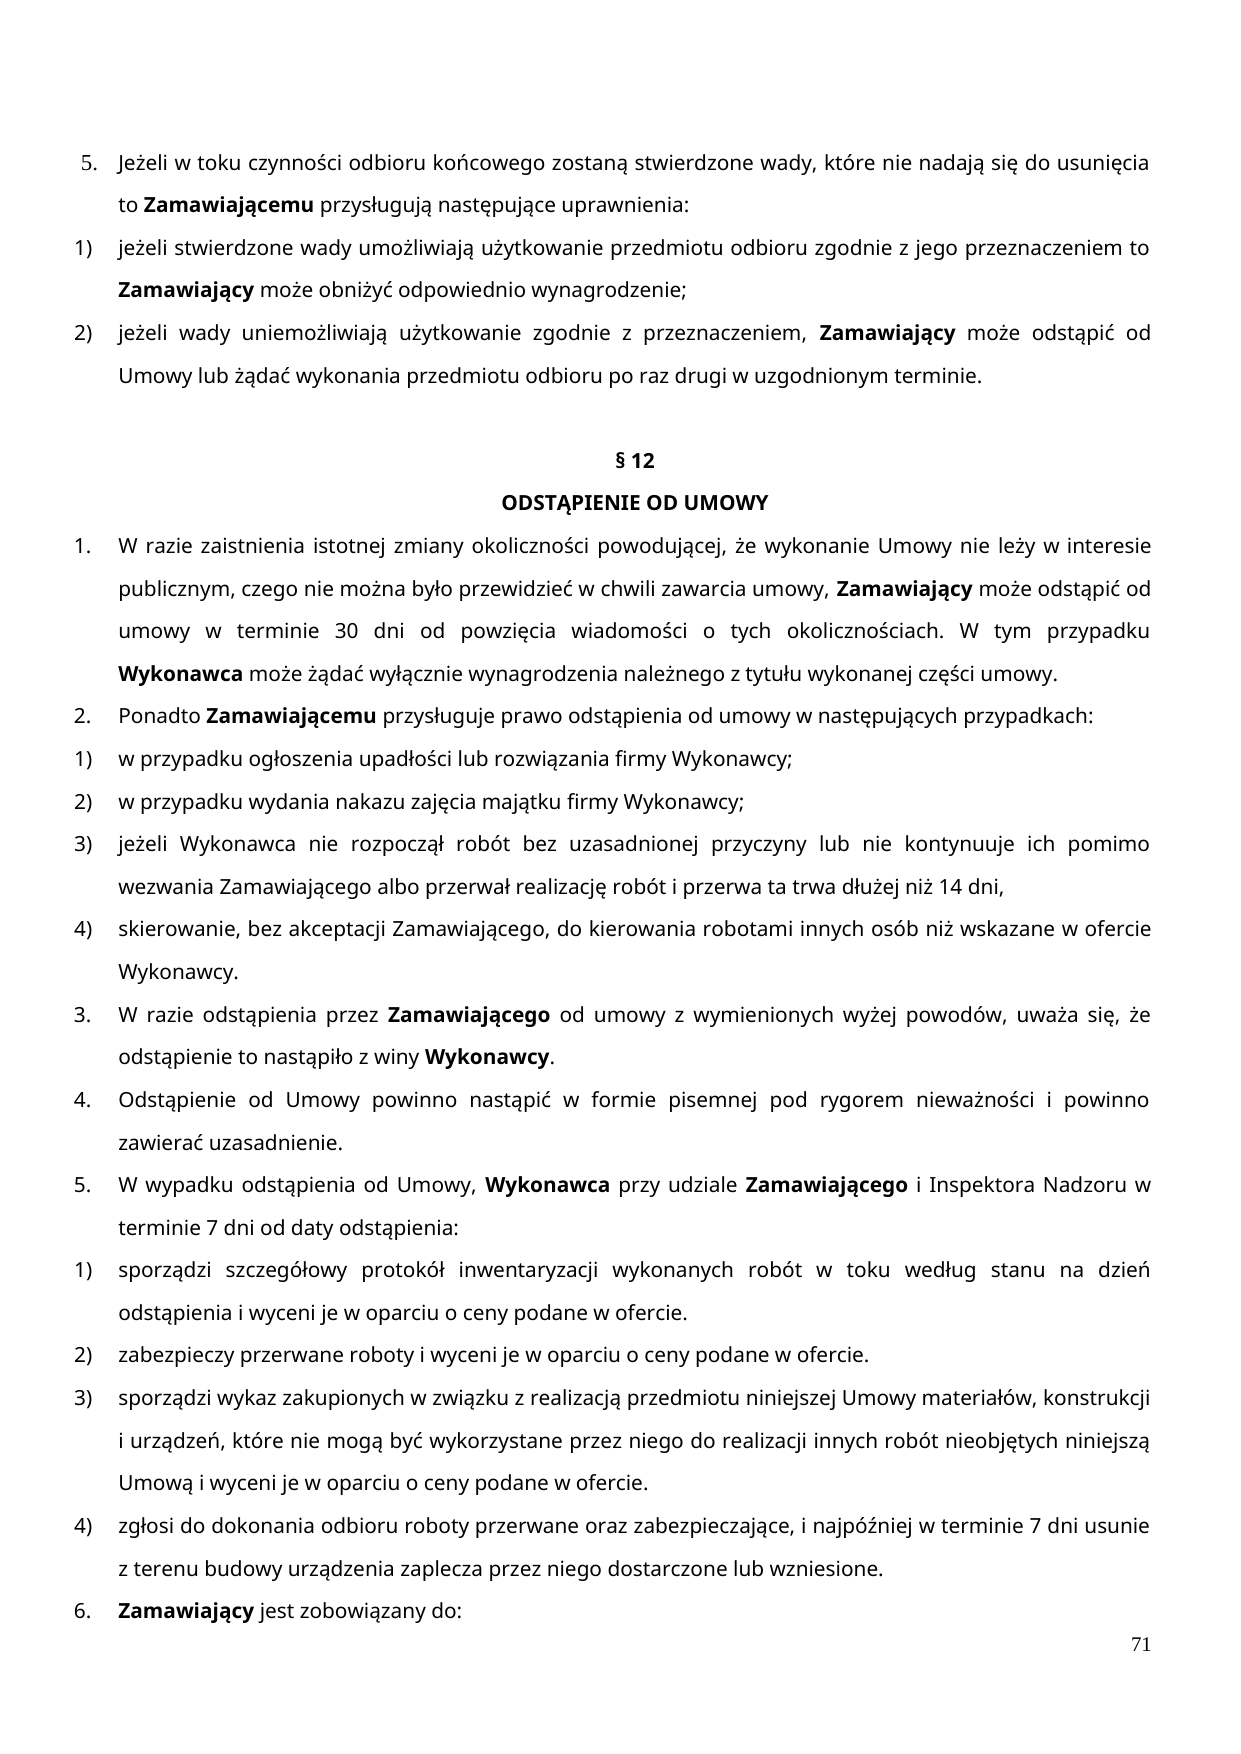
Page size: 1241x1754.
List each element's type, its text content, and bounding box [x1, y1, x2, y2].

list Odstąpienie od Umowy powinno nastąpić w formie pisemnej pod rygorem nieważności i powinno zawierać uzasadnienie. [74, 1085, 1152, 1156]
list skierowanie, bez akceptacji Zamawiającego, do kierowania robotami innych osób niż wskazane w ofercie Wykonawcy. [74, 914, 1152, 986]
list zabezpieczy przerwane roboty i wyceni je w oparciu o ceny podane w ofercie. [74, 1341, 1152, 1369]
list W wypadku odstąpienia od Umowy, Wykonawca przy udziale Zamawiającego i Inspektora Nadzoru w terminie 7 dni od daty odstąpienia: [74, 1170, 1152, 1241]
list W razie zaistnienia istotnej zmiany okoliczności powodującej, że wykonanie Umowy nie leży w interesie publicznym, czego nie można było przewidzieć w chwili zawarcia umowy, Zamawiający może odstąpić od umowy w terminie 30 dni od powzięcia wiadomości o tych okolicznościach. W tym przypadku Wykonawca może żądać wyłącznie wynagrodzenia należnego z tytułu wykonanej części umowy. [74, 531, 1152, 687]
list W razie odstąpienia przez Zamawiającego od umowy z wymienionych wyżej powodów, uważa się, że odstąpienie to nastąpiło z winy Wykonawcy. [74, 1000, 1152, 1071]
list jeżeli Wykonawca nie rozpoczął robót bez uzasadnionej przyczyny lub nie kontynuuje ich pomimo wezwania Zamawiającego albo przerwał realizację robót i przerwa ta trwa dłużej niż 14 dni, [74, 829, 1152, 900]
list sporządzi szczegółowy protokół inwentaryzacji wykonanych robót w toku według stanu na dzień odstąpienia i wyceni je w oparciu o ceny podane w ofercie. [74, 1255, 1152, 1326]
list sporządzi wykaz zakupionych w związku z realizacją przedmiotu niniejszej Umowy materiałów, konstrukcji i urządzeń, które nie mogą być wykorzystane przez niego do realizacji innych robót nieobjętych niniejszą Umową i wyceni je w oparciu o ceny podane w ofercie. [74, 1383, 1152, 1497]
list zgłosi do dokonania odbioru roboty przerwane oraz zabezpieczające, i najpóźniej w terminie 7 dni usunie z terenu budowy urządzenia zaplecza przez niego dostarczone lub wzniesione. [74, 1511, 1152, 1582]
list w przypadku ogłoszenia upadłości lub rozwiązania firmy Wykonawcy; [74, 744, 1152, 773]
list jeżeli stwierdzone wady umożliwiają użytkowanie przedmiotu odbioru zgodnie z jego przeznaczeniem to Zamawiający może obniżyć odpowiednio wynagrodzenie; [74, 233, 1152, 304]
text § 12 [118, 446, 1152, 474]
list Zamawiający jest zobowiązany do: [74, 1596, 1152, 1625]
text ODSTĄPIENIE OD UMOWY [118, 488, 1152, 517]
list jeżeli wady uniemożliwiają użytkowanie zgodnie z przeznaczeniem, Zamawiający może odstąpić od Umowy lub żądać wykonania przedmiotu odbioru po raz drugi w uzgodnionym terminie. [74, 318, 1152, 389]
list Jeżeli w toku czynności odbioru końcowego zostaną stwierdzone wady, które nie nadają się do usunięcia to Zamawiającemu przysługują następujące uprawnienia: [81, 148, 1152, 219]
list Ponadto Zamawiającemu przysługuje prawo odstąpienia od umowy w następujących przypadkach: [74, 702, 1152, 730]
list w przypadku wydania nakazu zajęcia majątku firmy Wykonawcy; [74, 787, 1152, 815]
